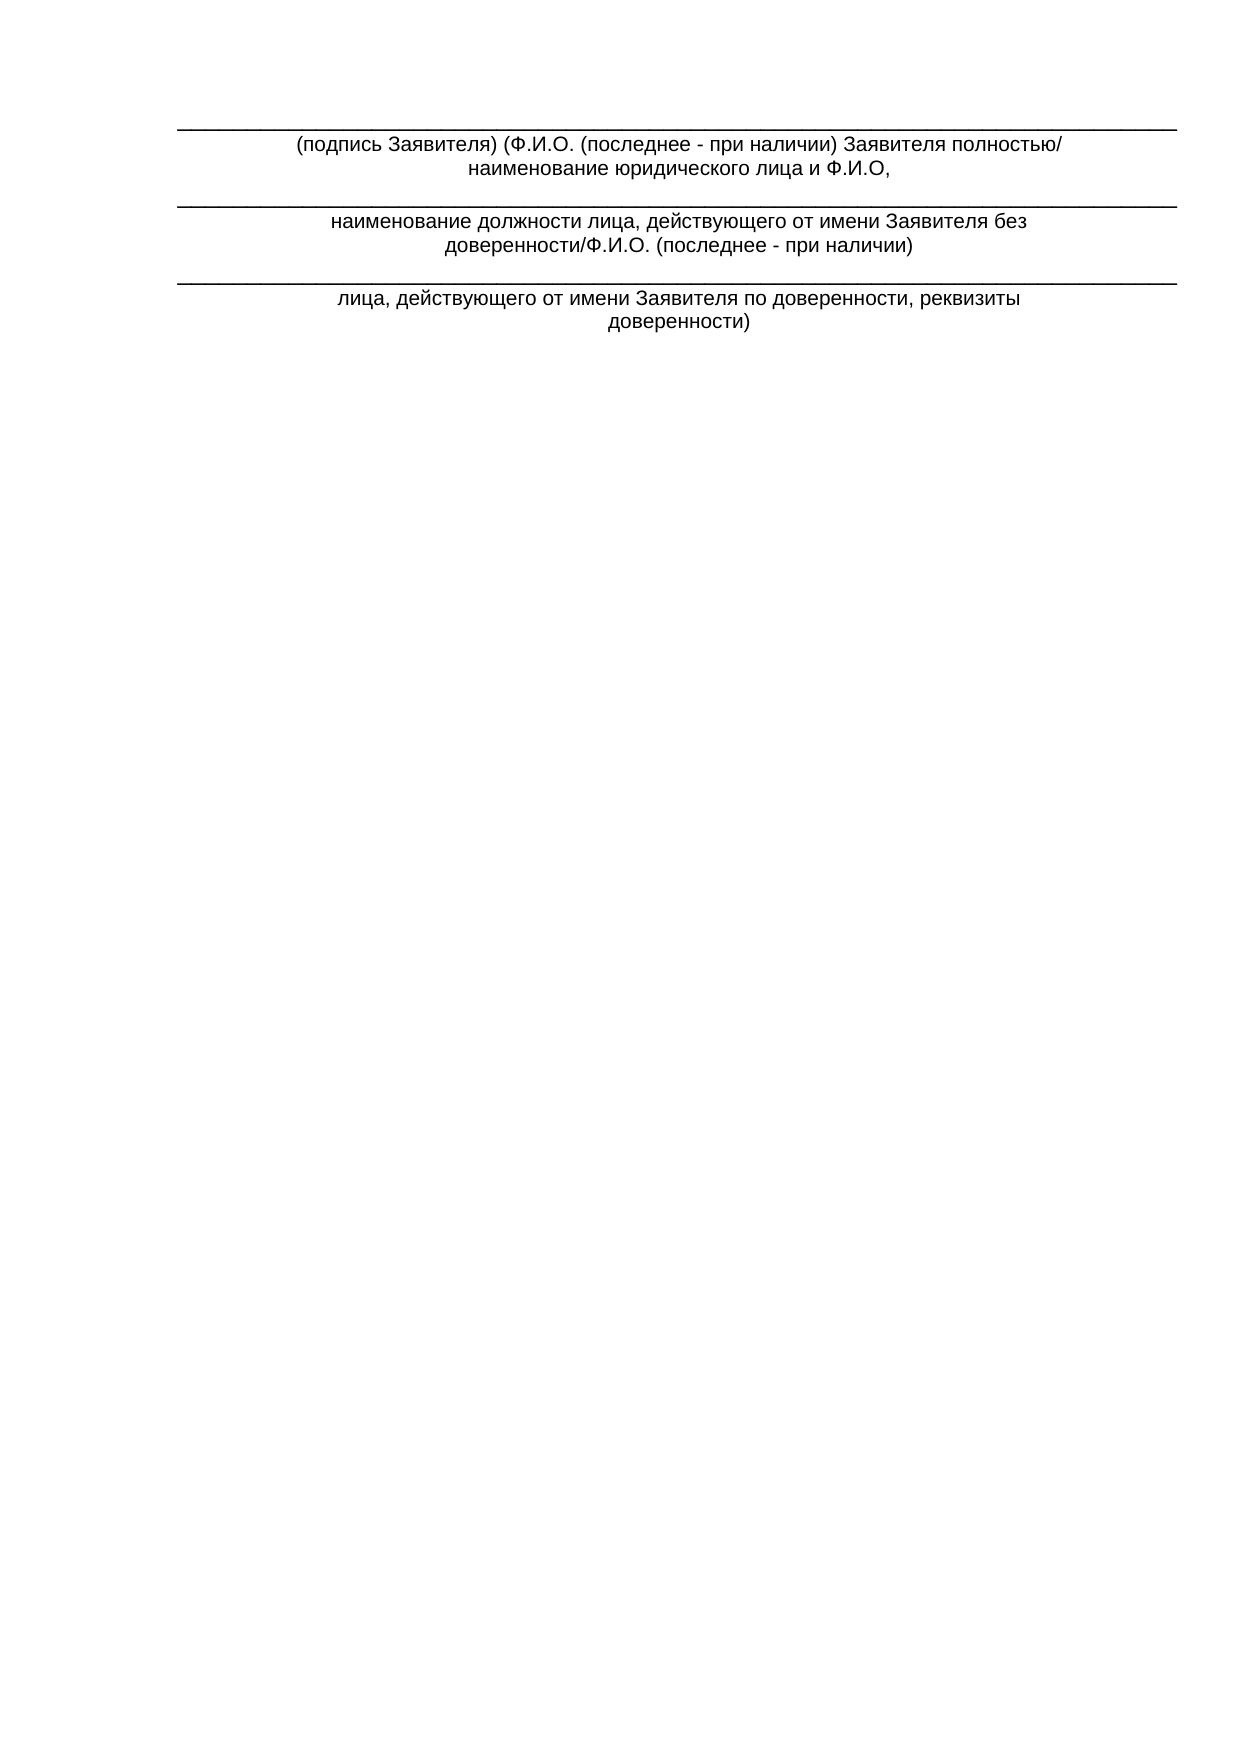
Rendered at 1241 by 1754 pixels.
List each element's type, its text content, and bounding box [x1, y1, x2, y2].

text доверенности/Ф.И.О. (последнее - при наличии) [177, 233, 1181, 257]
text доверенности) [177, 309, 1181, 333]
text (подпись Заявителя) (Ф.И.О. (последнее - при наличии) Заявителя полностью/ [177, 132, 1181, 156]
text ________________________________________________________________________ [177, 180, 1181, 209]
text наименование должности лица, действующего от имени Заявителя без [177, 209, 1181, 233]
text лица, действующего от имени Заявителя по доверенности, реквизиты [177, 285, 1181, 309]
text ________________________________________________________________________ [177, 103, 1181, 132]
text ________________________________________________________________________ [177, 257, 1181, 285]
text наименование юридического лица и Ф.И.О, [177, 156, 1181, 180]
